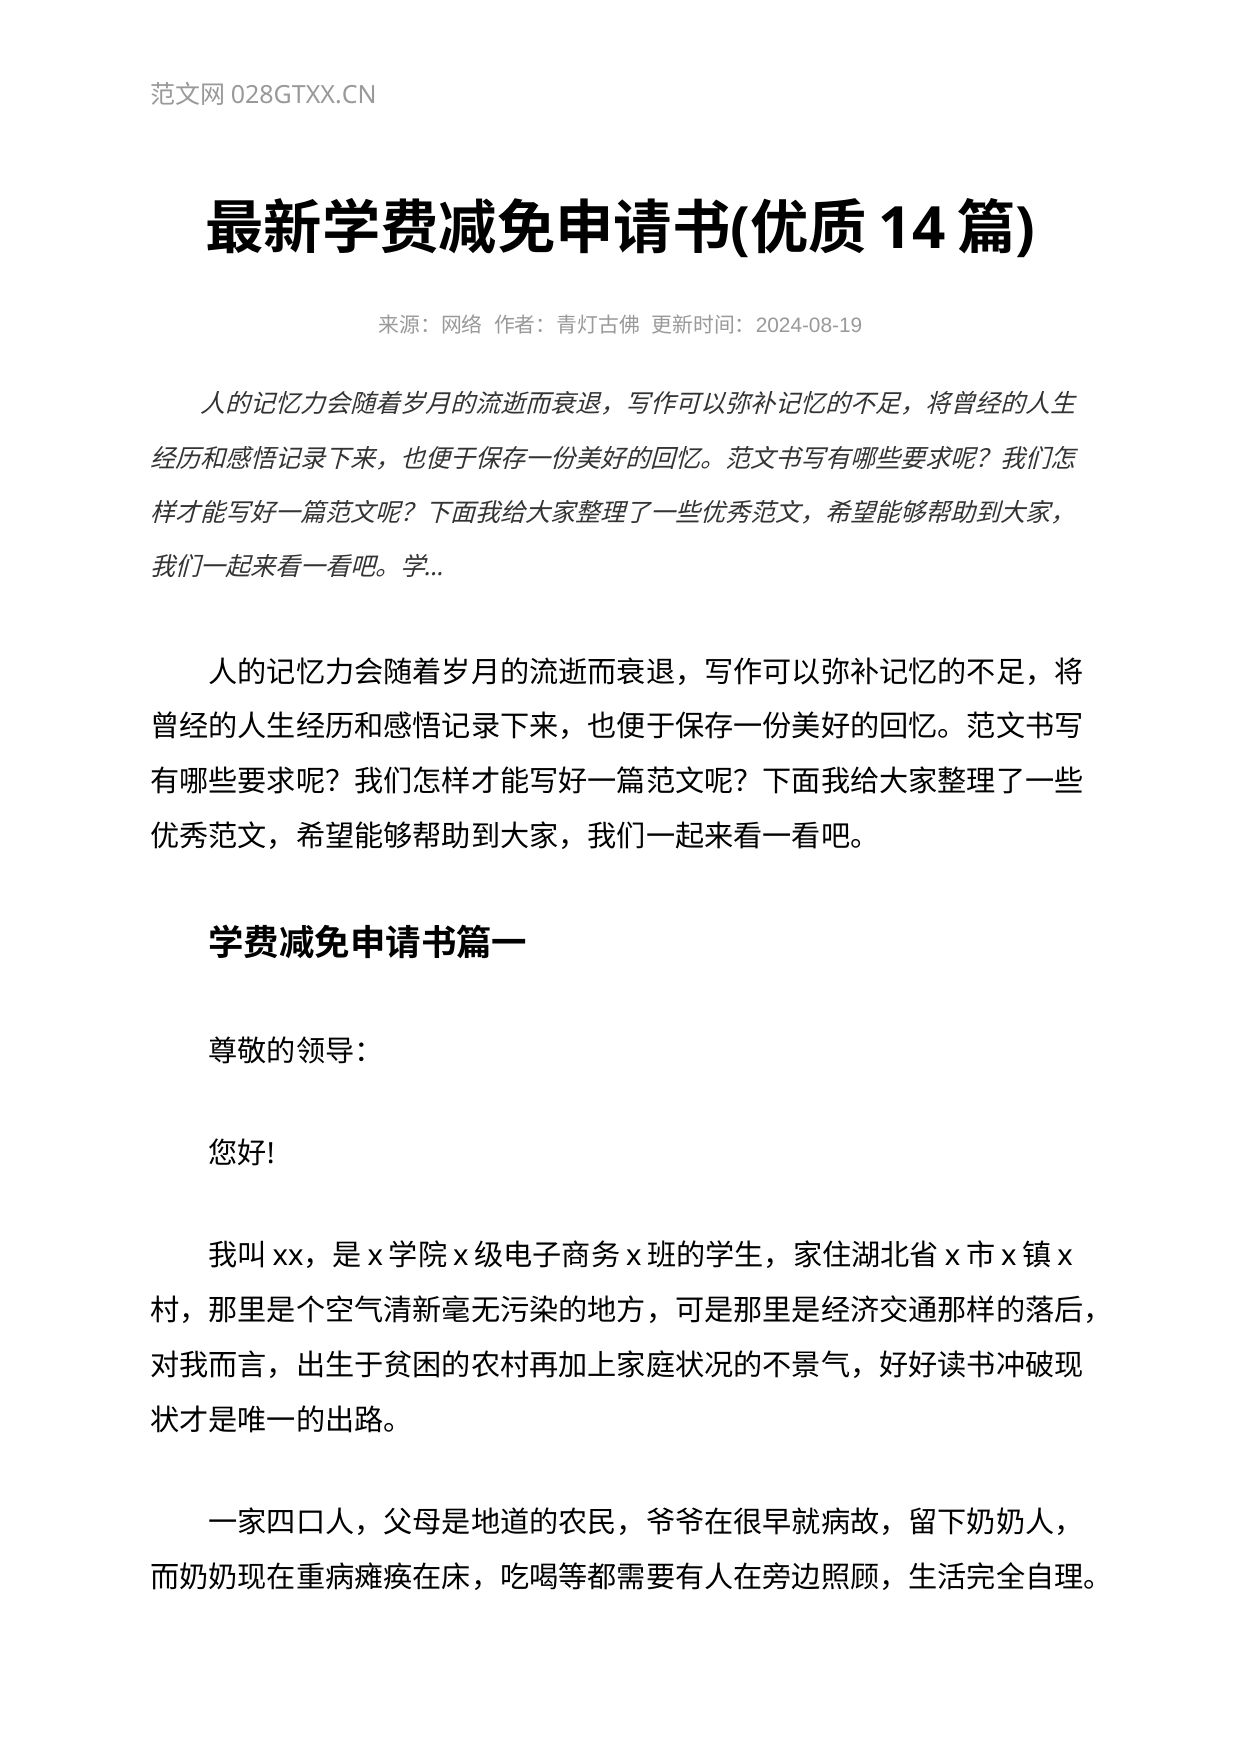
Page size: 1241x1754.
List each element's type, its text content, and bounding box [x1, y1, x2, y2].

text 您好! [150, 1130, 1090, 1172]
text 尊敬的领导： [150, 1028, 1090, 1070]
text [150, 1498, 1090, 1596]
text 我叫xx，是x学院x级电子商务x班的学生，家住湖北省x市x镇x村，那里是个空气清新毫无污染的地方，可是那里是经济交通那样的落后，对我而言，出生于贫困的农村再加上家庭状况的不景气，好好读书冲破现状才是唯一的出路。 [150, 1232, 1090, 1439]
text 来源：网络 作者：青灯古佛 更新时间：2024-08-19 [150, 313, 1090, 337]
text 人的记忆力会随着岁月的流逝而衰退，写作可以弥补记忆的不足，将曾经的人生经历和感悟记录下来，也便于保存一份美好的回忆。范文书写有哪些要求呢？我们怎样才能写好一篇范文呢？下面我给大家整理了一些优秀范文，希望能够帮助到大家，我们一起来看一看吧。学... [150, 384, 1090, 583]
text 人的记忆力会随着岁月的流逝而衰退，写作可以弥补记忆的不足，将曾经的人生经历和感悟记录下来，也便于保存一份美好的回忆。范文书写有哪些要求呢？我们怎样才能写好一篇范文呢？下面我给大家整理了一些优秀范文，希望能够帮助到大家，我们一起来看一看吧。 [150, 648, 1090, 855]
text 学费减免申请书篇一 [150, 914, 1090, 966]
subtitle 最新学费减免申请书(优质14篇) [150, 181, 1090, 266]
